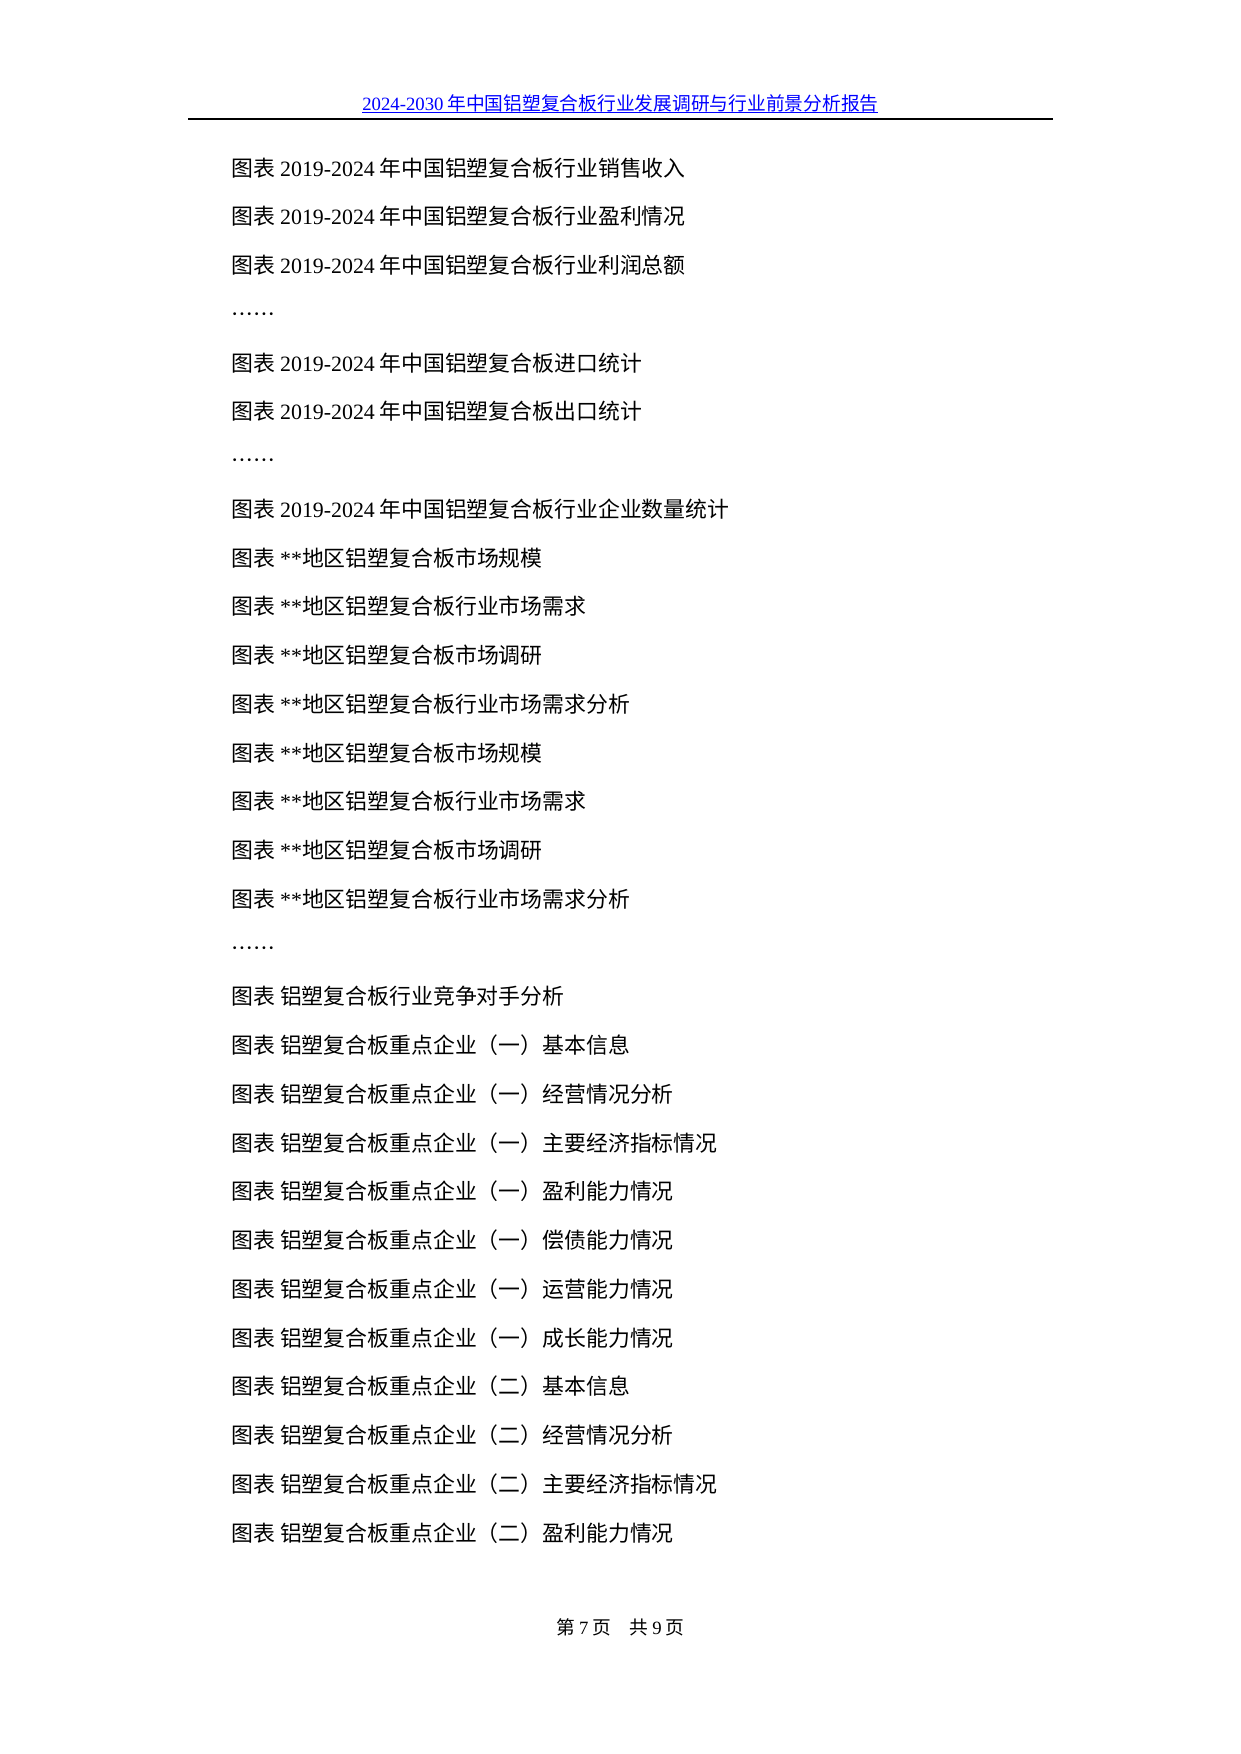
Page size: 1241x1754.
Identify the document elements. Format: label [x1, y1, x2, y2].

text [187, 150, 1053, 1548]
